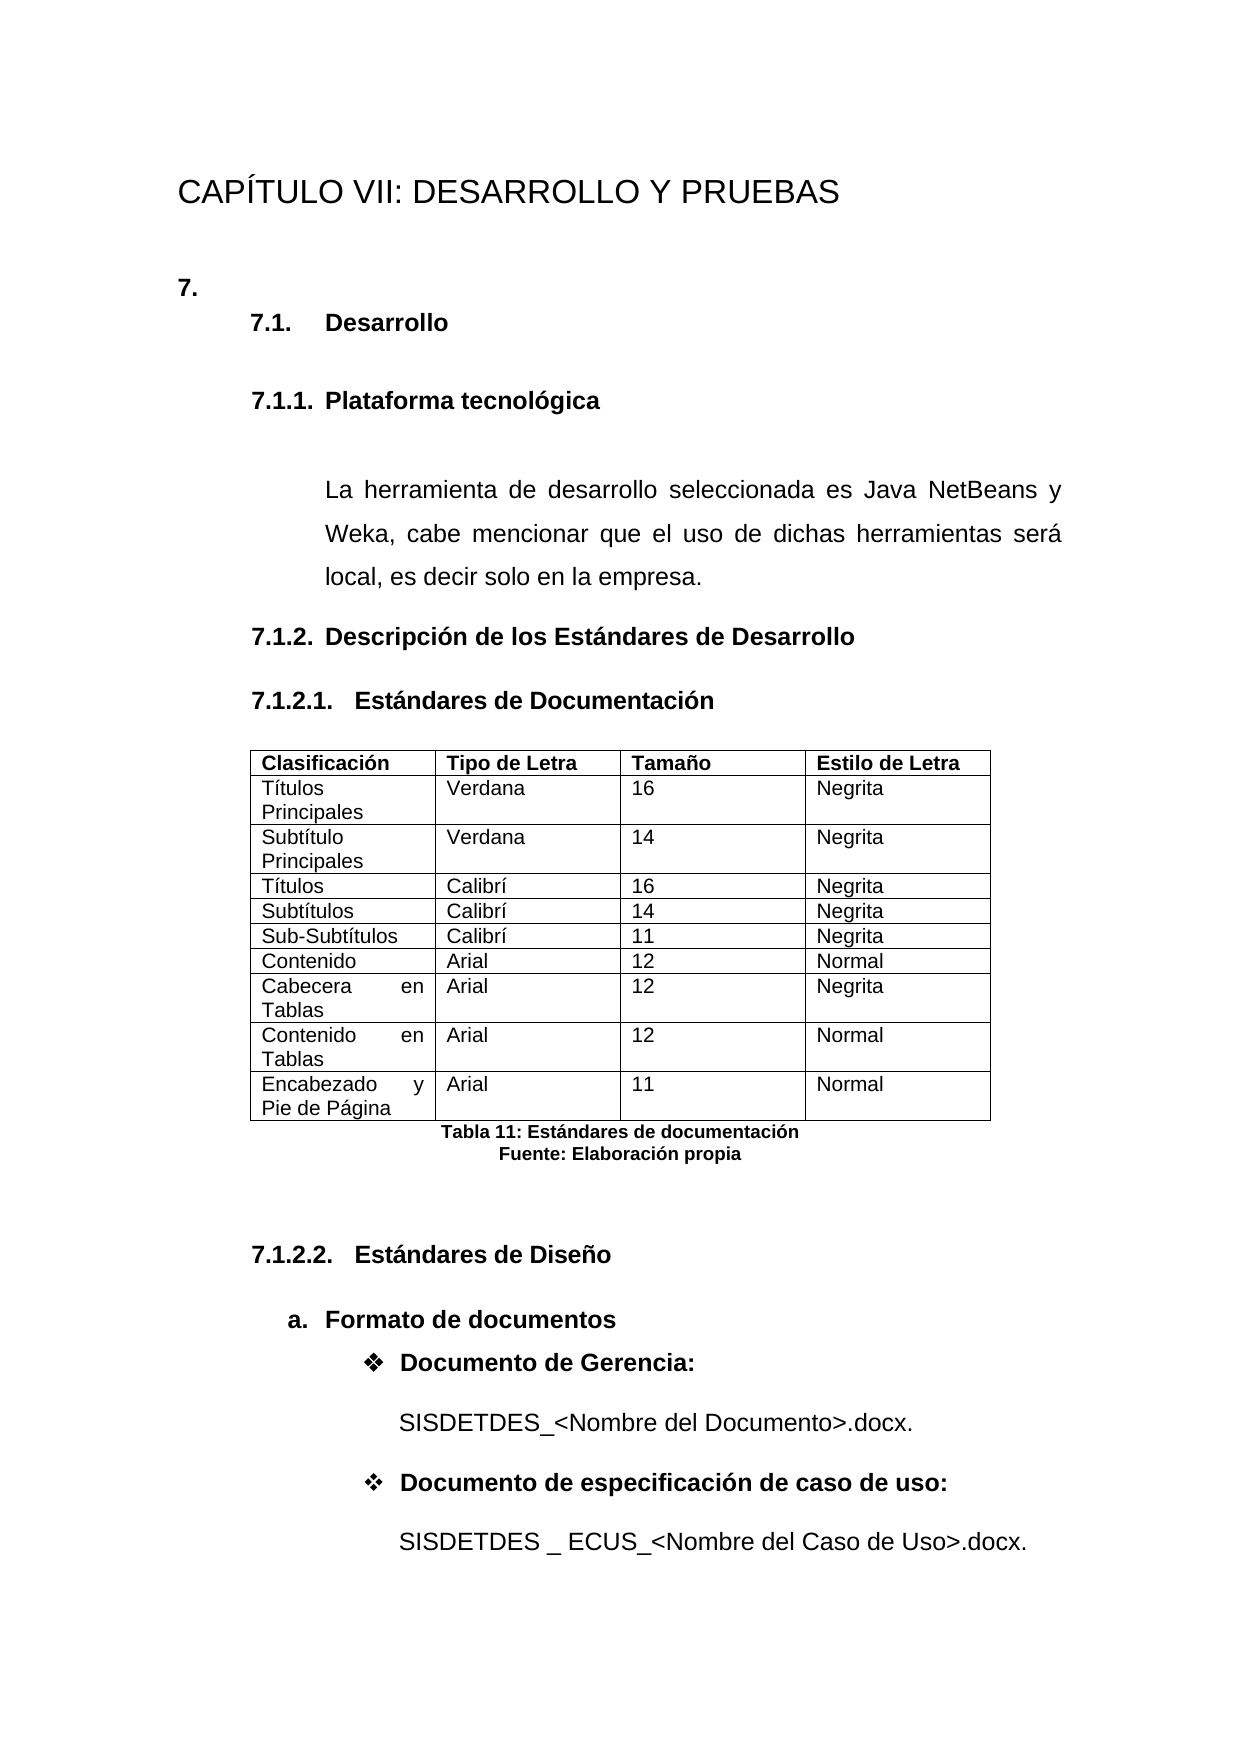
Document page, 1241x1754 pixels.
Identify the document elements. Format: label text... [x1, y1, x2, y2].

table_cell Verdana [436, 825, 620, 873]
table_cell Negrita [806, 899, 990, 923]
table_cell Cabecera en Tablas [251, 974, 435, 1022]
table_cell Sub-Subtítulos [251, 924, 435, 948]
list Documento de Gerencia: [362, 1348, 1063, 1377]
table_cell Arial [436, 974, 620, 1022]
table_header Estilo de Letra [806, 751, 990, 775]
table_cell Arial [436, 949, 620, 973]
text La herramienta de desarrollo seleccionada es Java NetBeans y Weka, cabe mencionar que el uso de dichas herramientas será local, es decir solo en la empresa. [325, 476, 1063, 591]
text SISDETDES _ ECUS_<Nombre del Caso de Uso>.docx. [325, 1527, 1063, 1556]
table_cell 12 [621, 1023, 805, 1071]
text Tabla 11: Estándares de documentación [177, 1121, 1063, 1142]
table_header Tipo de Letra [436, 751, 620, 775]
subtitle Estándares de Diseño [251, 1240, 1063, 1269]
table_cell 11 [621, 924, 805, 948]
table_cell 16 [621, 776, 805, 824]
text Fuente: Elaboración propia [177, 1142, 1063, 1164]
table_cell Títulos Principales [251, 776, 435, 824]
table_cell Arial [436, 1072, 620, 1120]
subtitle Estándares de Documentación [251, 686, 1063, 714]
table_cell Negrita [806, 776, 990, 824]
table_cell Contenido [251, 949, 435, 973]
table_cell Calibrí [436, 874, 620, 898]
table_cell Verdana [436, 776, 620, 824]
table_cell 11 [621, 1072, 805, 1120]
table_cell Calibrí [436, 899, 620, 923]
table_cell Normal [806, 1023, 990, 1071]
table_cell 16 [621, 874, 805, 898]
table_cell Subtítulo Principales [251, 825, 435, 873]
list Formato de documentos [287, 1305, 1063, 1333]
table_cell Calibrí [436, 924, 620, 948]
list Documento de especificación de caso de uso: [362, 1467, 1063, 1496]
table_cell Normal [806, 1072, 990, 1120]
table_cell 12 [621, 974, 805, 1022]
table_cell Subtítulos [251, 899, 435, 923]
table_cell Negrita [806, 974, 990, 1022]
table_cell 14 [621, 825, 805, 873]
subtitle CAPÍTULO VII: DESARROLLO Y PRUEBAS [177, 173, 1063, 211]
table_header Tamaño [621, 751, 805, 775]
table_cell Arial [436, 1023, 620, 1071]
table_cell Negrita [806, 924, 990, 948]
table_cell Negrita [806, 874, 990, 898]
table_cell Negrita [806, 825, 990, 873]
text SISDETDES_<Nombre del Documento>.docx. [325, 1408, 1063, 1436]
table_cell Contenido en Tablas [251, 1023, 435, 1071]
table_cell Encabezado y Pie de Página [251, 1072, 435, 1120]
table_cell Normal [806, 949, 990, 973]
table_cell Títulos [251, 874, 435, 898]
subtitle Desarrollo [250, 308, 1063, 337]
table_cell 12 [621, 949, 805, 973]
table_cell 14 [621, 899, 805, 923]
table_header Clasificación [251, 751, 435, 775]
subtitle Descripción de los Estándares de Desarrollo [251, 622, 1063, 650]
subtitle Plataforma tecnológica [251, 386, 1063, 414]
